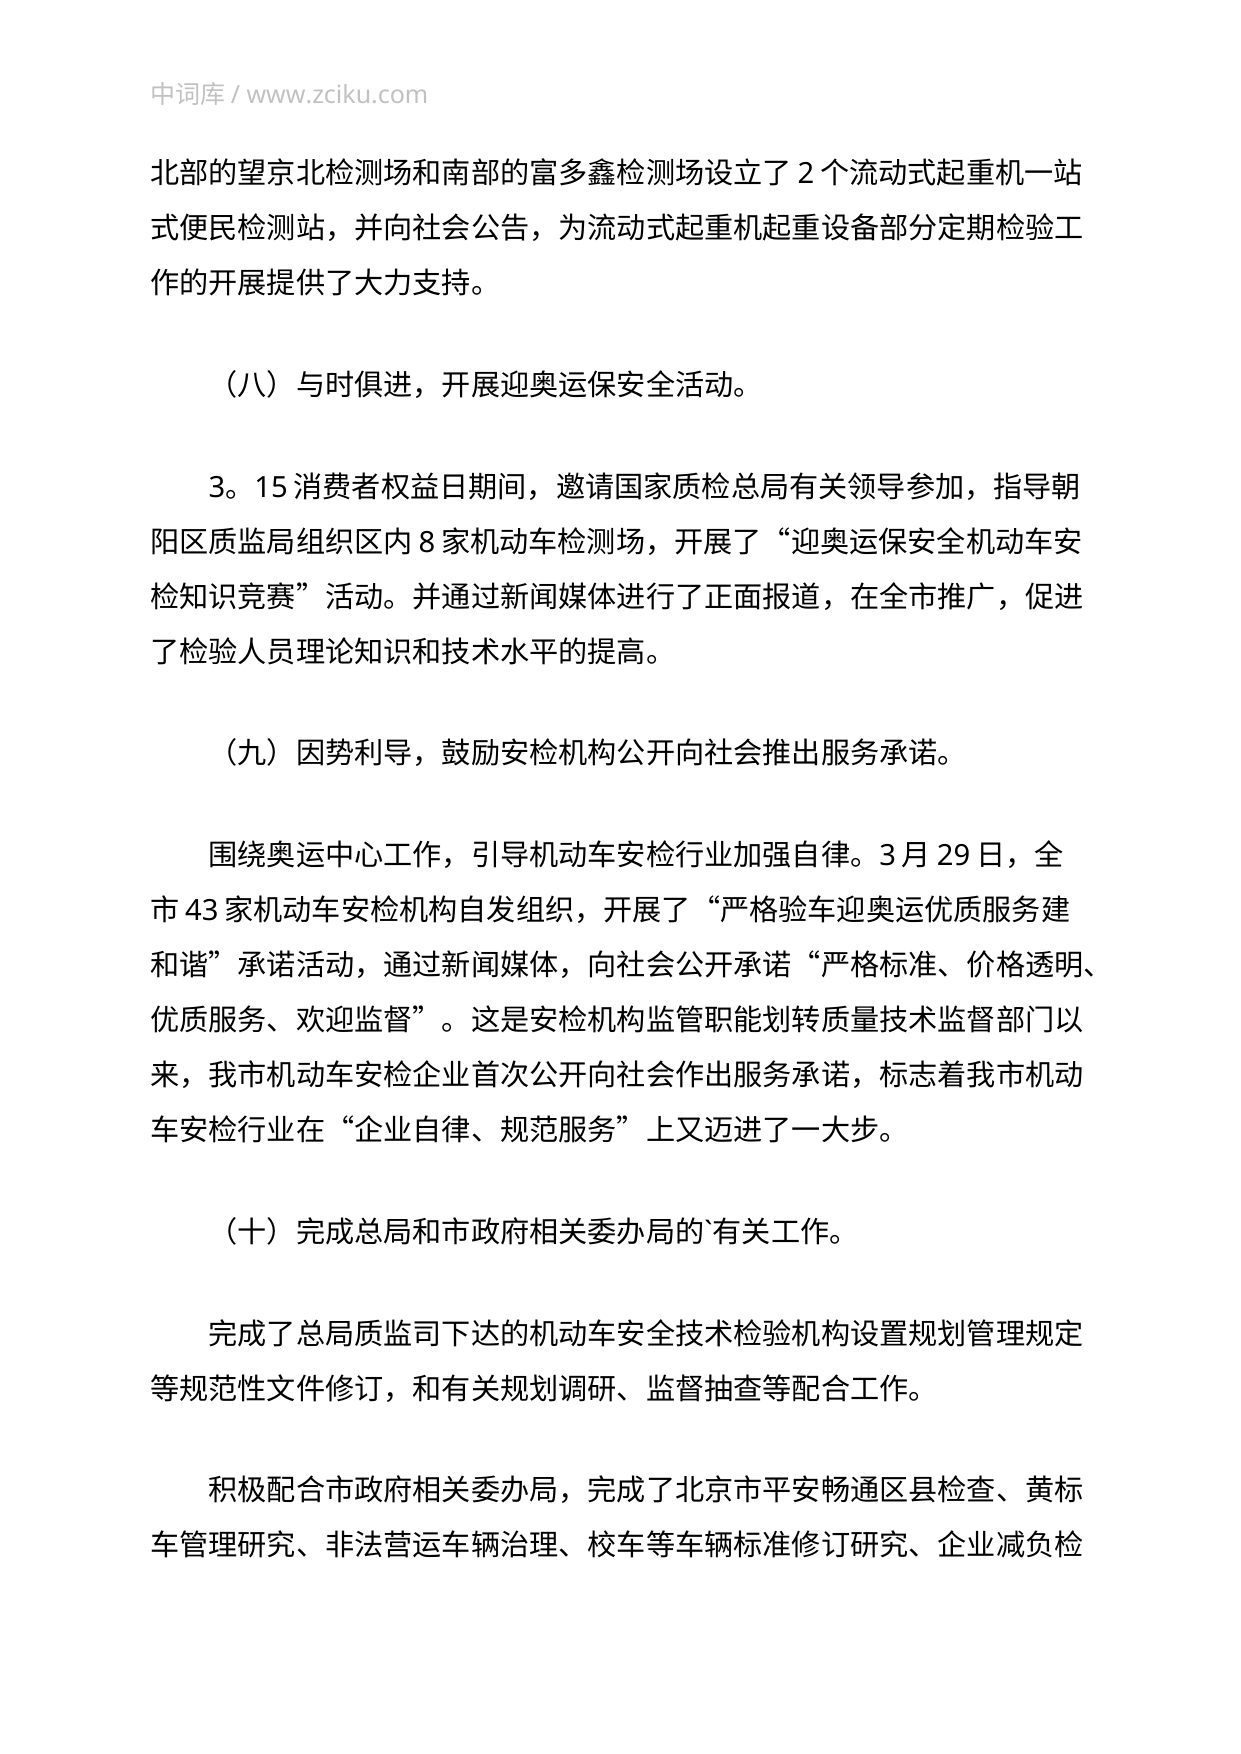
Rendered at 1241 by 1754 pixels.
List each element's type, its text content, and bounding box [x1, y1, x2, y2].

text （八）与时俱进，开展迎奥运保安全活动。 [150, 362, 1090, 404]
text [150, 150, 1090, 302]
text 3。15消费者权益日期间，邀请国家质检总局有关领导参加，指导朝阳区质监局组织区内8家机动车检测场，开展了“迎奥运保安全机动车安检知识竞赛”活动。并通过新闻媒体进行了正面报道，在全市推广，促进了检验人员理论知识和技术水平的提高。 [150, 463, 1090, 671]
text （十）完成总局和市政府相关委办局的`有关工作。 [150, 1208, 1090, 1251]
text 完成了总局质监司下达的机动车安全技术检验机构设置规划管理规定等规范性文件修订，和有关规划调研、监督抽查等配合工作。 [150, 1310, 1090, 1407]
text 围绕奥运中心工作，引导机动车安检行业加强自律。3月29日，全市43家机动车安检机构自发组织，开展了“严格验车迎奥运优质服务建和谐”承诺活动，通过新闻媒体，向社会公开承诺“严格标准、价格透明、优质服务、欢迎监督”。这是安检机构监管职能划转质量技术监督部门以来，我市机动车安检企业首次公开向社会作出服务承诺，标志着我市机动车安检行业在“企业自律、规范服务”上又迈进了一大步。 [150, 832, 1090, 1149]
text （九）因势利导，鼓励安检机构公开向社会推出服务承诺。 [150, 730, 1090, 772]
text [150, 1467, 1090, 1564]
